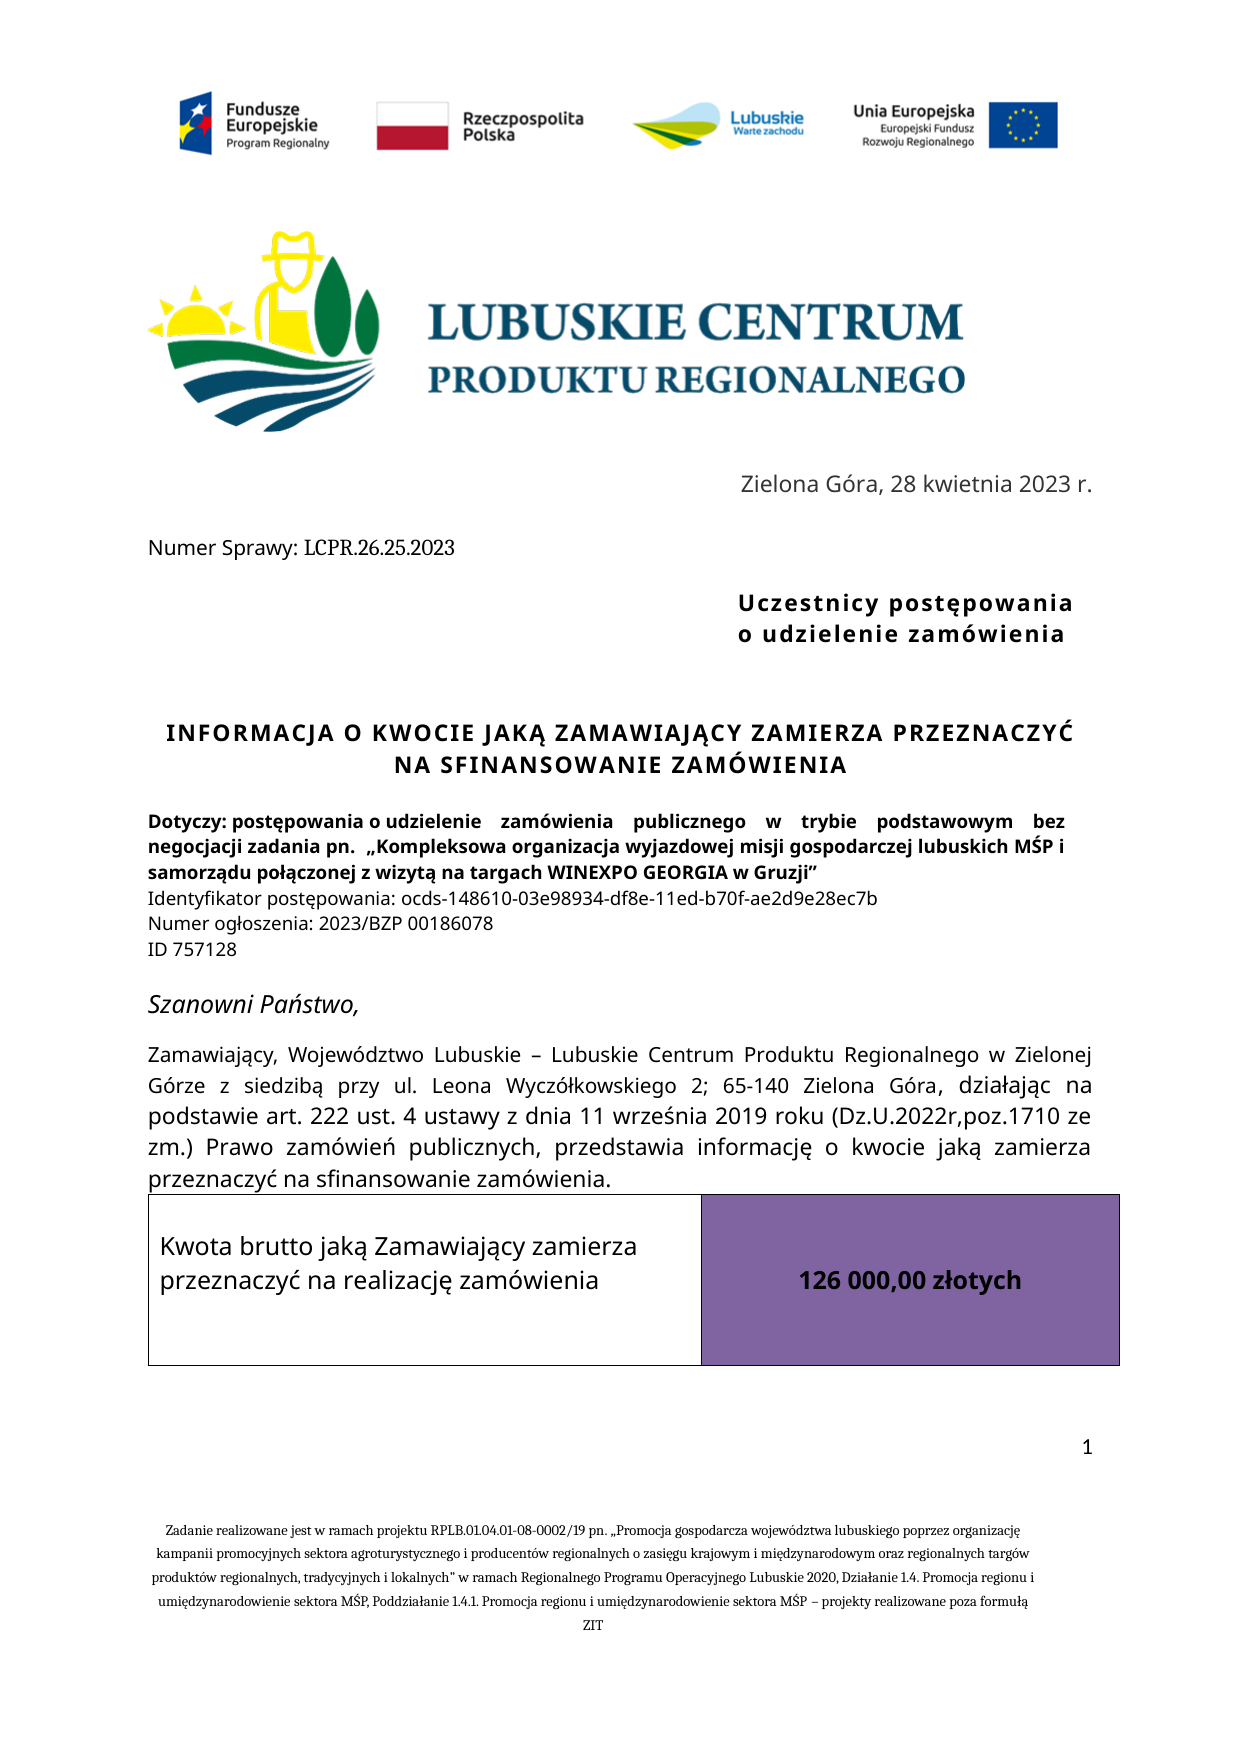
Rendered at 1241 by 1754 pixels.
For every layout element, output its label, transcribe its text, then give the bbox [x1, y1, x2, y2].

table_header 126 000,00 złotych [702, 1195, 1119, 1365]
text Uczestnicy postępowania o udzielenie zamówienia [738, 587, 1093, 649]
text Numer Sprawy: LCPR.26.25.2023 [148, 533, 1093, 562]
text Identyfikator postępowania: ocds-148610-03e98934-df8e-11ed-b70f-ae2d9e28ec7b [148, 885, 1093, 910]
text ID 757128 [148, 936, 1093, 961]
text Dotyczy: postępowania o udzielenie zamówienia publicznego w trybie podstawowym bez negocjacji zadania pn. „Kompleksowa organizacja wyjazdowej misji gospodarczej lubuskich MŚP i samorządu połączonej z wizytą na targach WINEXPO GEORGIA w Gruzji” [148, 808, 1066, 885]
text Zielona Góra, 28 kwietnia 2023 r. [148, 475, 1093, 497]
text Zamawiający, Województwo Lubuskie – Lubuskie Centrum Produktu Regionalnego w Zielonej Górze z siedzibą przy ul. Leona Wyczółkowskiego 2; 65-140 Zielona Góra, działając na podstawie art. 222 ust. 4 ustawy z dnia 11 września 2019 roku (Dz.U.2022r,poz.1710 ze zm.) Prawo zamówień publicznych, przedstawia informację o kwocie jaką zamierza przeznaczyć na sfinansowanie zamówienia. [148, 1040, 1093, 1194]
text Szanowni Państwo, [148, 987, 1093, 1021]
picture [147, 73, 1093, 175]
text INFORMACJA O KWOCIE JAKĄ ZAMAWIAJĄCY ZAMIERZA PRZEZNACZYĆ NA SFINANSOWANIE ZAMÓWIENIA [148, 717, 1093, 780]
text Numer ogłoszenia: 2023/BZP 00186078 [148, 910, 1093, 936]
picture [147, 231, 965, 432]
table_header Kwota brutto jaką Zamawiający zamierza przeznaczyć na realizację zamówienia [149, 1195, 701, 1365]
